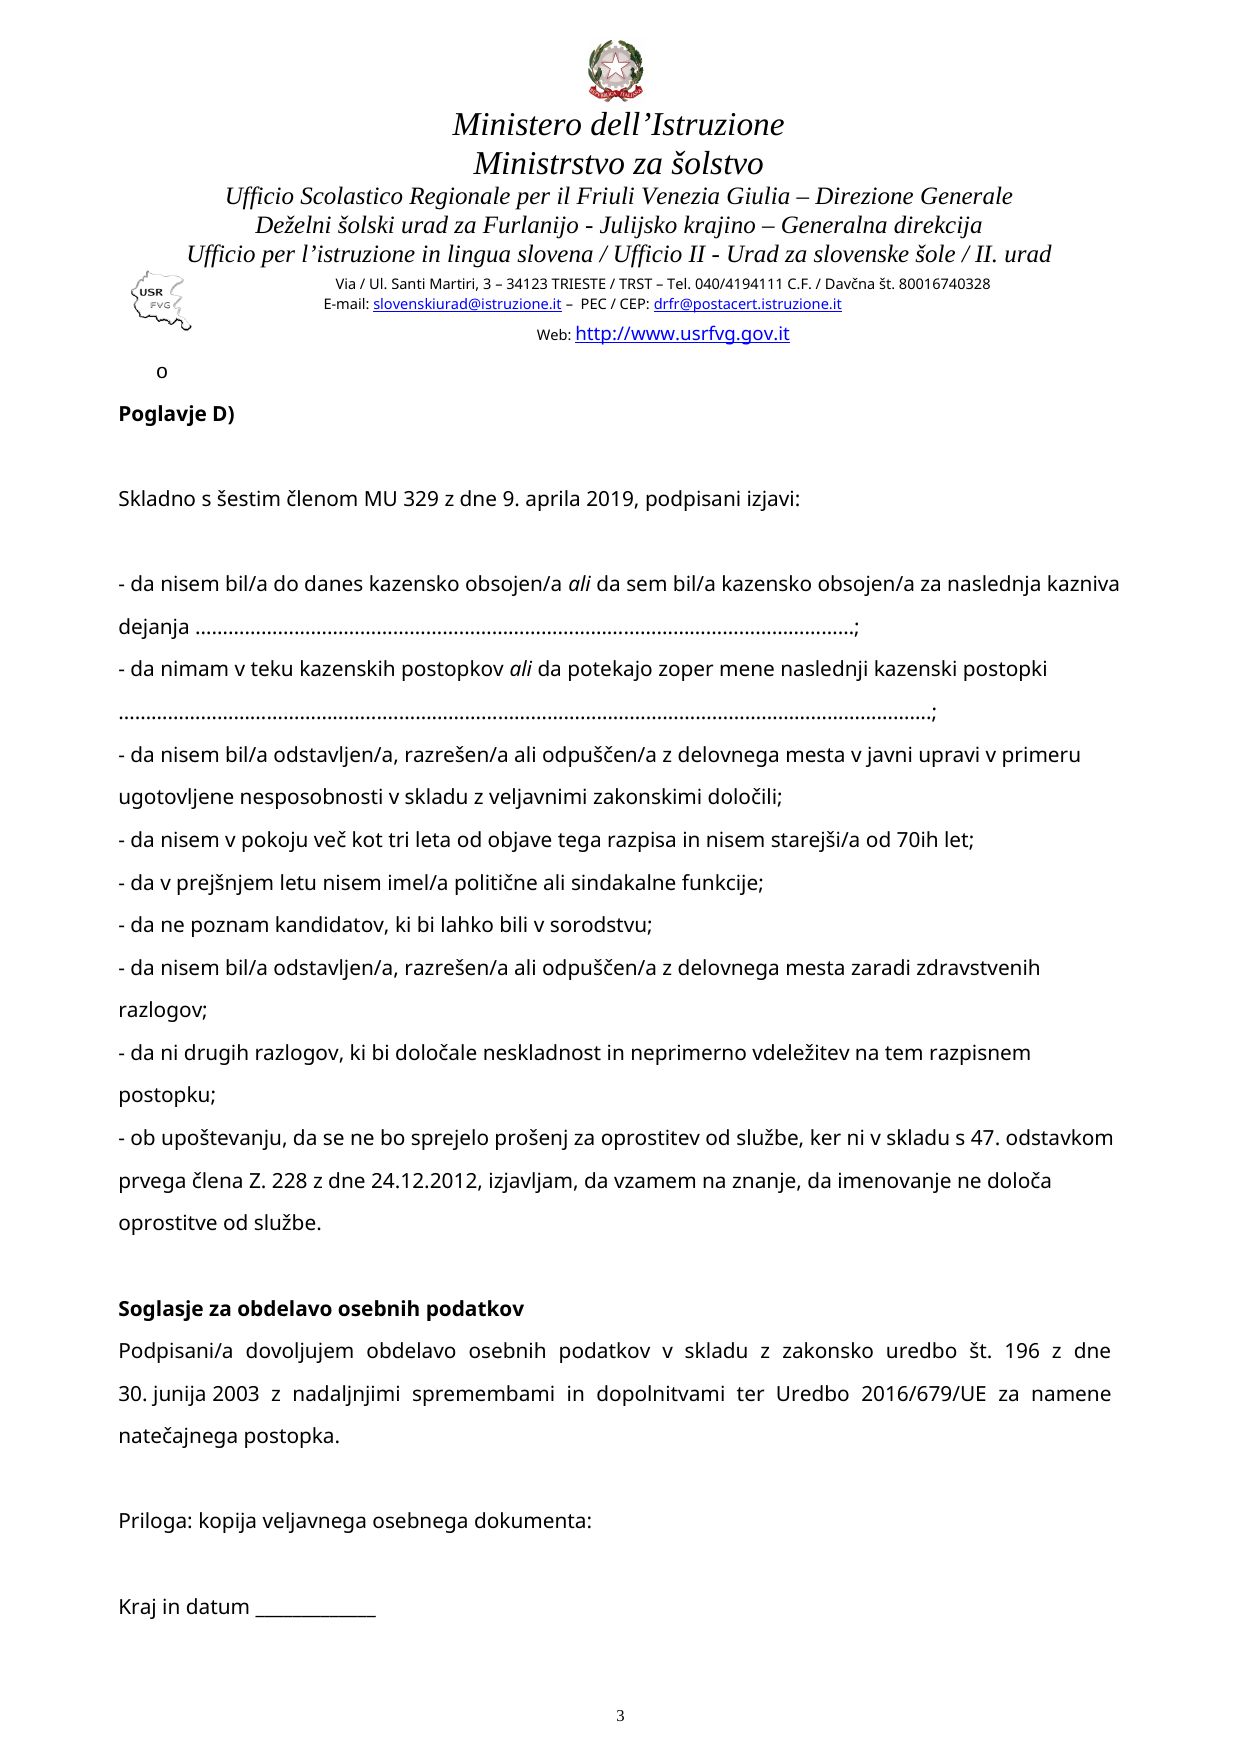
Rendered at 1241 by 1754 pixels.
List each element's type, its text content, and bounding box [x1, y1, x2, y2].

text - da nisem bil/a odstavljen/a, razrešen/a ali odpuščen/a z delovnega mesta v javni upravi v primeru ugotovljene nesposobnosti v skladu z veljavnimi zakonskimi določili; [118, 740, 1122, 811]
text - da ni drugih razlogov, ki bi določale neskladnost in neprimerno vdeležitev na tem razpisnem postopku; [118, 1038, 1122, 1109]
text - da ne poznam kandidatov, ki bi lahko bili v sorodstvu; [118, 910, 1122, 939]
text - da nimam v teku kazenskih postopkov ali da potekajo zoper mene naslednji kazenski postopki ………………………………………......…………………………………………………………………………………….; [118, 654, 1122, 726]
text - da v prejšnjem letu nisem imel/a politične ali sindakalne funkcije; [118, 868, 1122, 896]
picture [587, 37, 647, 105]
text - da nisem bil/a odstavljen/a, razrešen/a ali odpuščen/a z delovnega mesta zaradi zdravstvenih razlogov; [118, 953, 1122, 1024]
text Soglasje za obdelavo osebnih podatkov [118, 1294, 1112, 1322]
text - ob upoštevanju, da se ne bo sprejelo prošenj za oprostitev od službe, ker ni v skladu s 47. odstavkom prvega člena Z. 228 z dne 24.12.2012, izjavljam, da vzamem na znanje, da imenovanje ne določa oprostitve od službe. [118, 1123, 1122, 1237]
text Poglavje D) [118, 399, 1122, 427]
text Podpisani/a dovoljujem obdelavo osebnih podatkov v skladu z zakonsko uredbo št. 196 z dne 30. junija 2003 z nadaljnjimi spremembami in dopolnitvami ter Uredbo 2016/679/UE za namene natečajnega postopka. [118, 1336, 1112, 1450]
text - da nisem bil/a do danes kazensko obsojen/a ali da sem bil/a kazensko obsojen/a za naslednja kazniva dejanja …………………………………………………………………………………………………………; [118, 569, 1122, 640]
text Skladno s šestim členom MU 329 z dne 9. aprila 2019, podpisani izjavi: [118, 484, 1122, 513]
text Kraj in datum _____________ [118, 1592, 1122, 1620]
picture [126, 267, 195, 332]
text - da nisem v pokoju več kot tri leta od objave tega razpisa in nisem starejši/a od 70ih let; [118, 825, 1122, 853]
text Priloga: kopija veljavnega osebnega dokumenta: [118, 1507, 1122, 1535]
